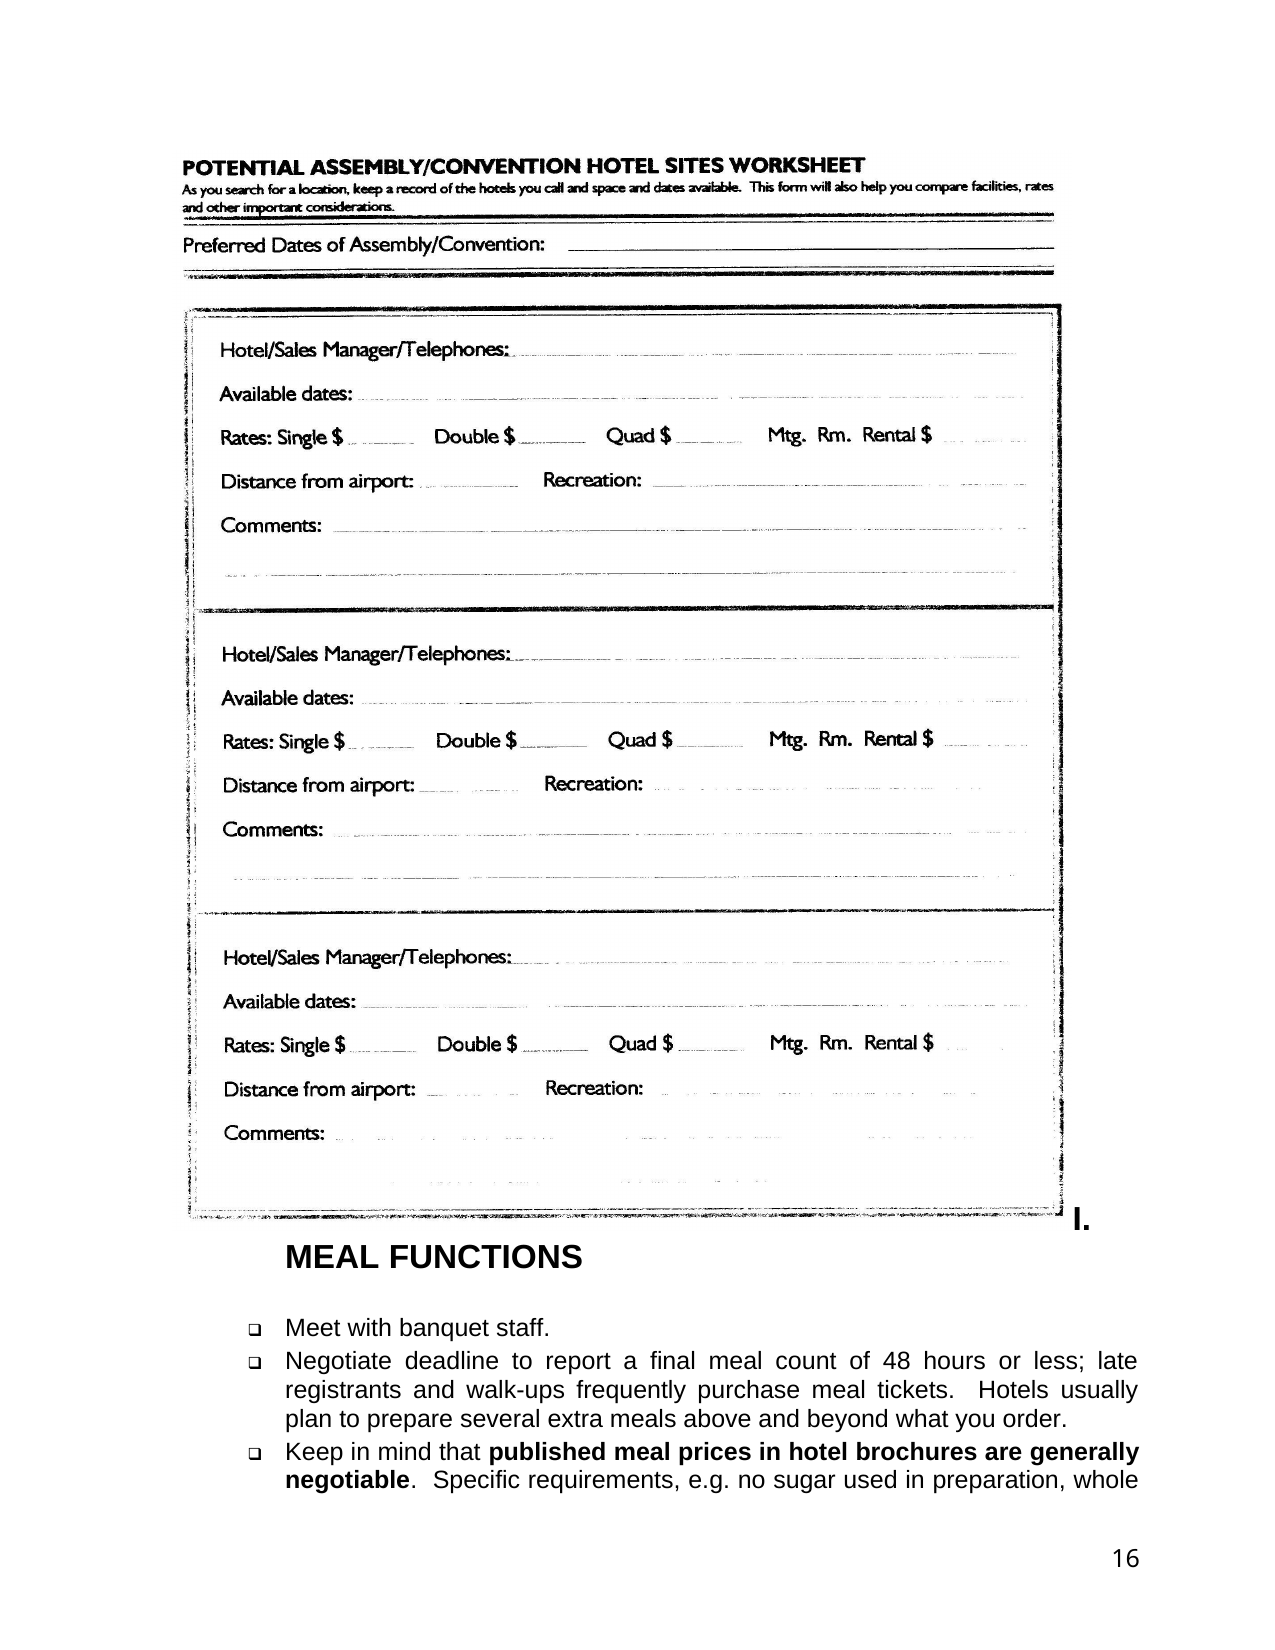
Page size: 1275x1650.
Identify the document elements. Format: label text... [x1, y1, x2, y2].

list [247, 1436, 1140, 1494]
list Negotiate deadline to report a final meal count of 48 hours or less; late registrants and walk-ups frequently purchase meal tickets. Hotels usually plan to prepare several extra meals above and beyond what you order. [247, 1346, 1140, 1432]
list Meet with banquet staff. [247, 1313, 1140, 1342]
picture [172, 150, 1073, 1231]
